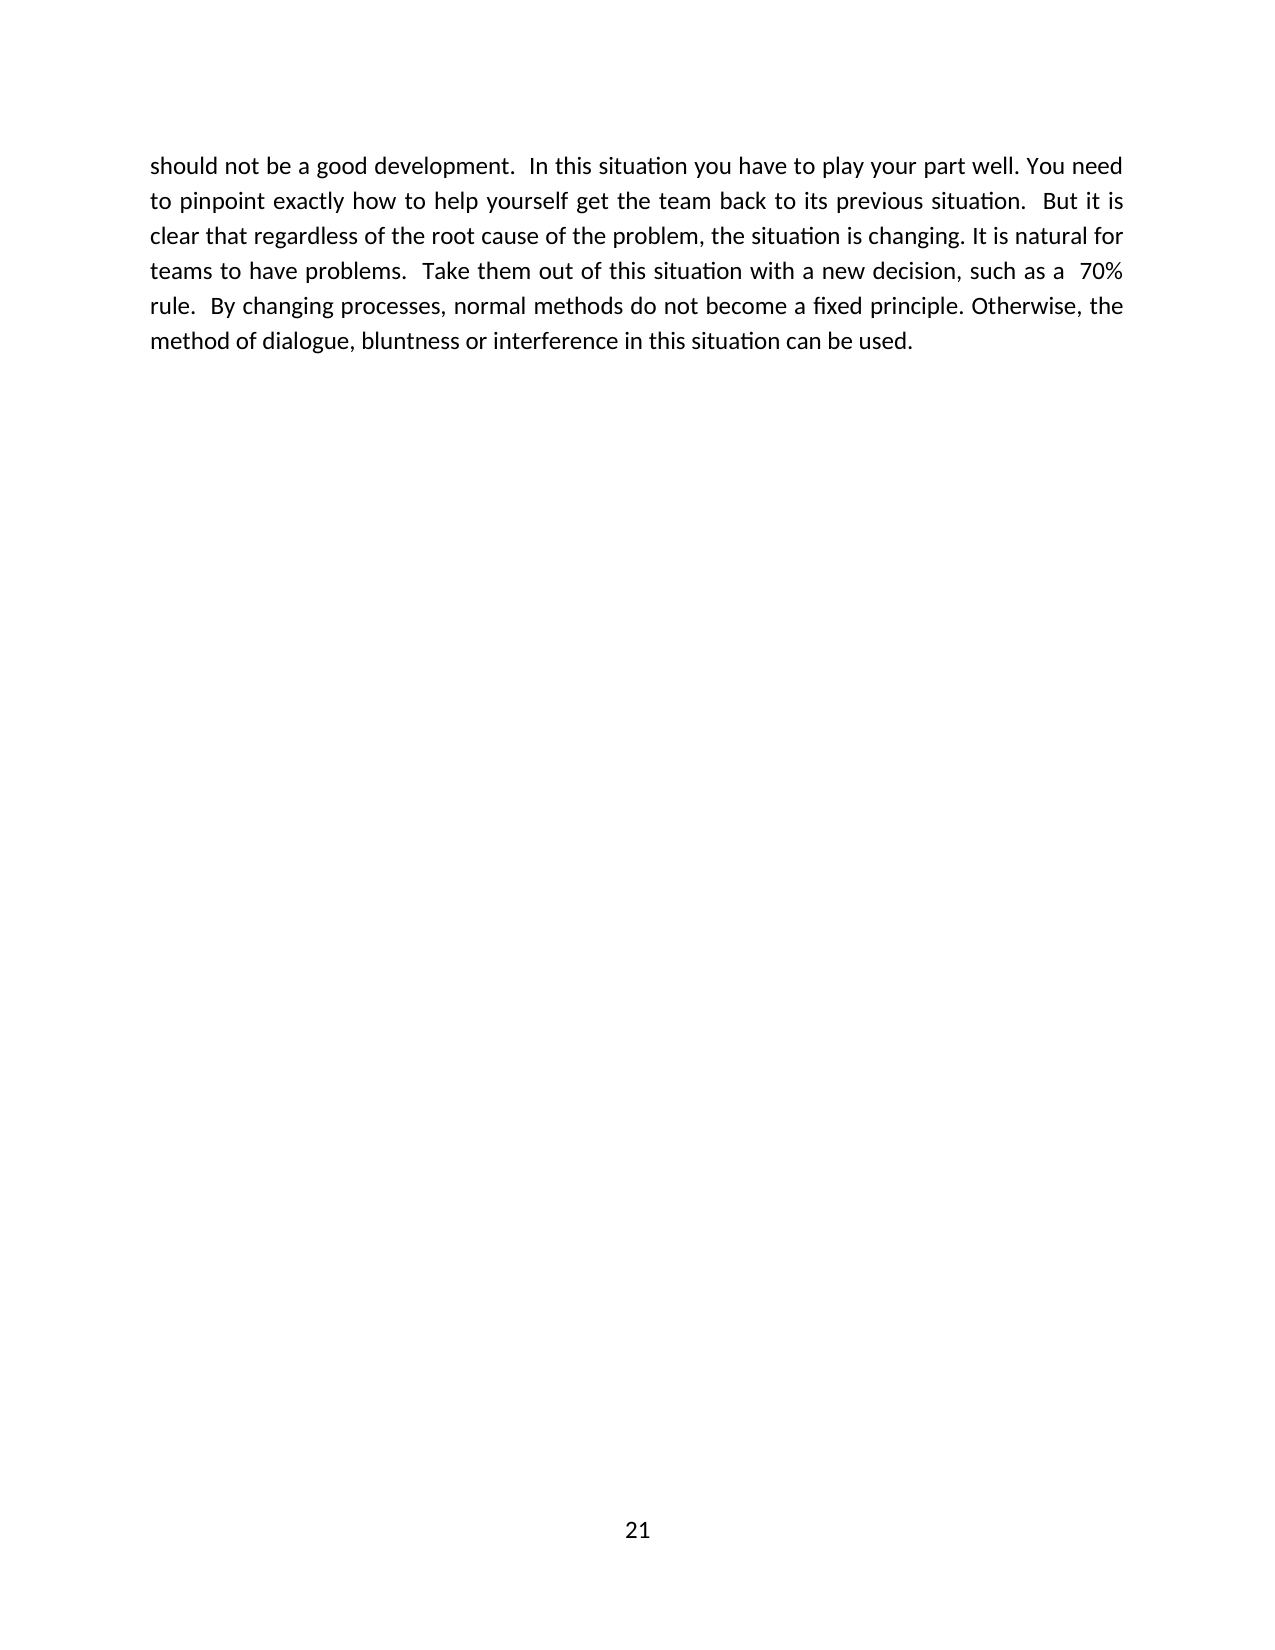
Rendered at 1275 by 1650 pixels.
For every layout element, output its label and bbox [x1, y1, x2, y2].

text [150, 150, 1125, 356]
